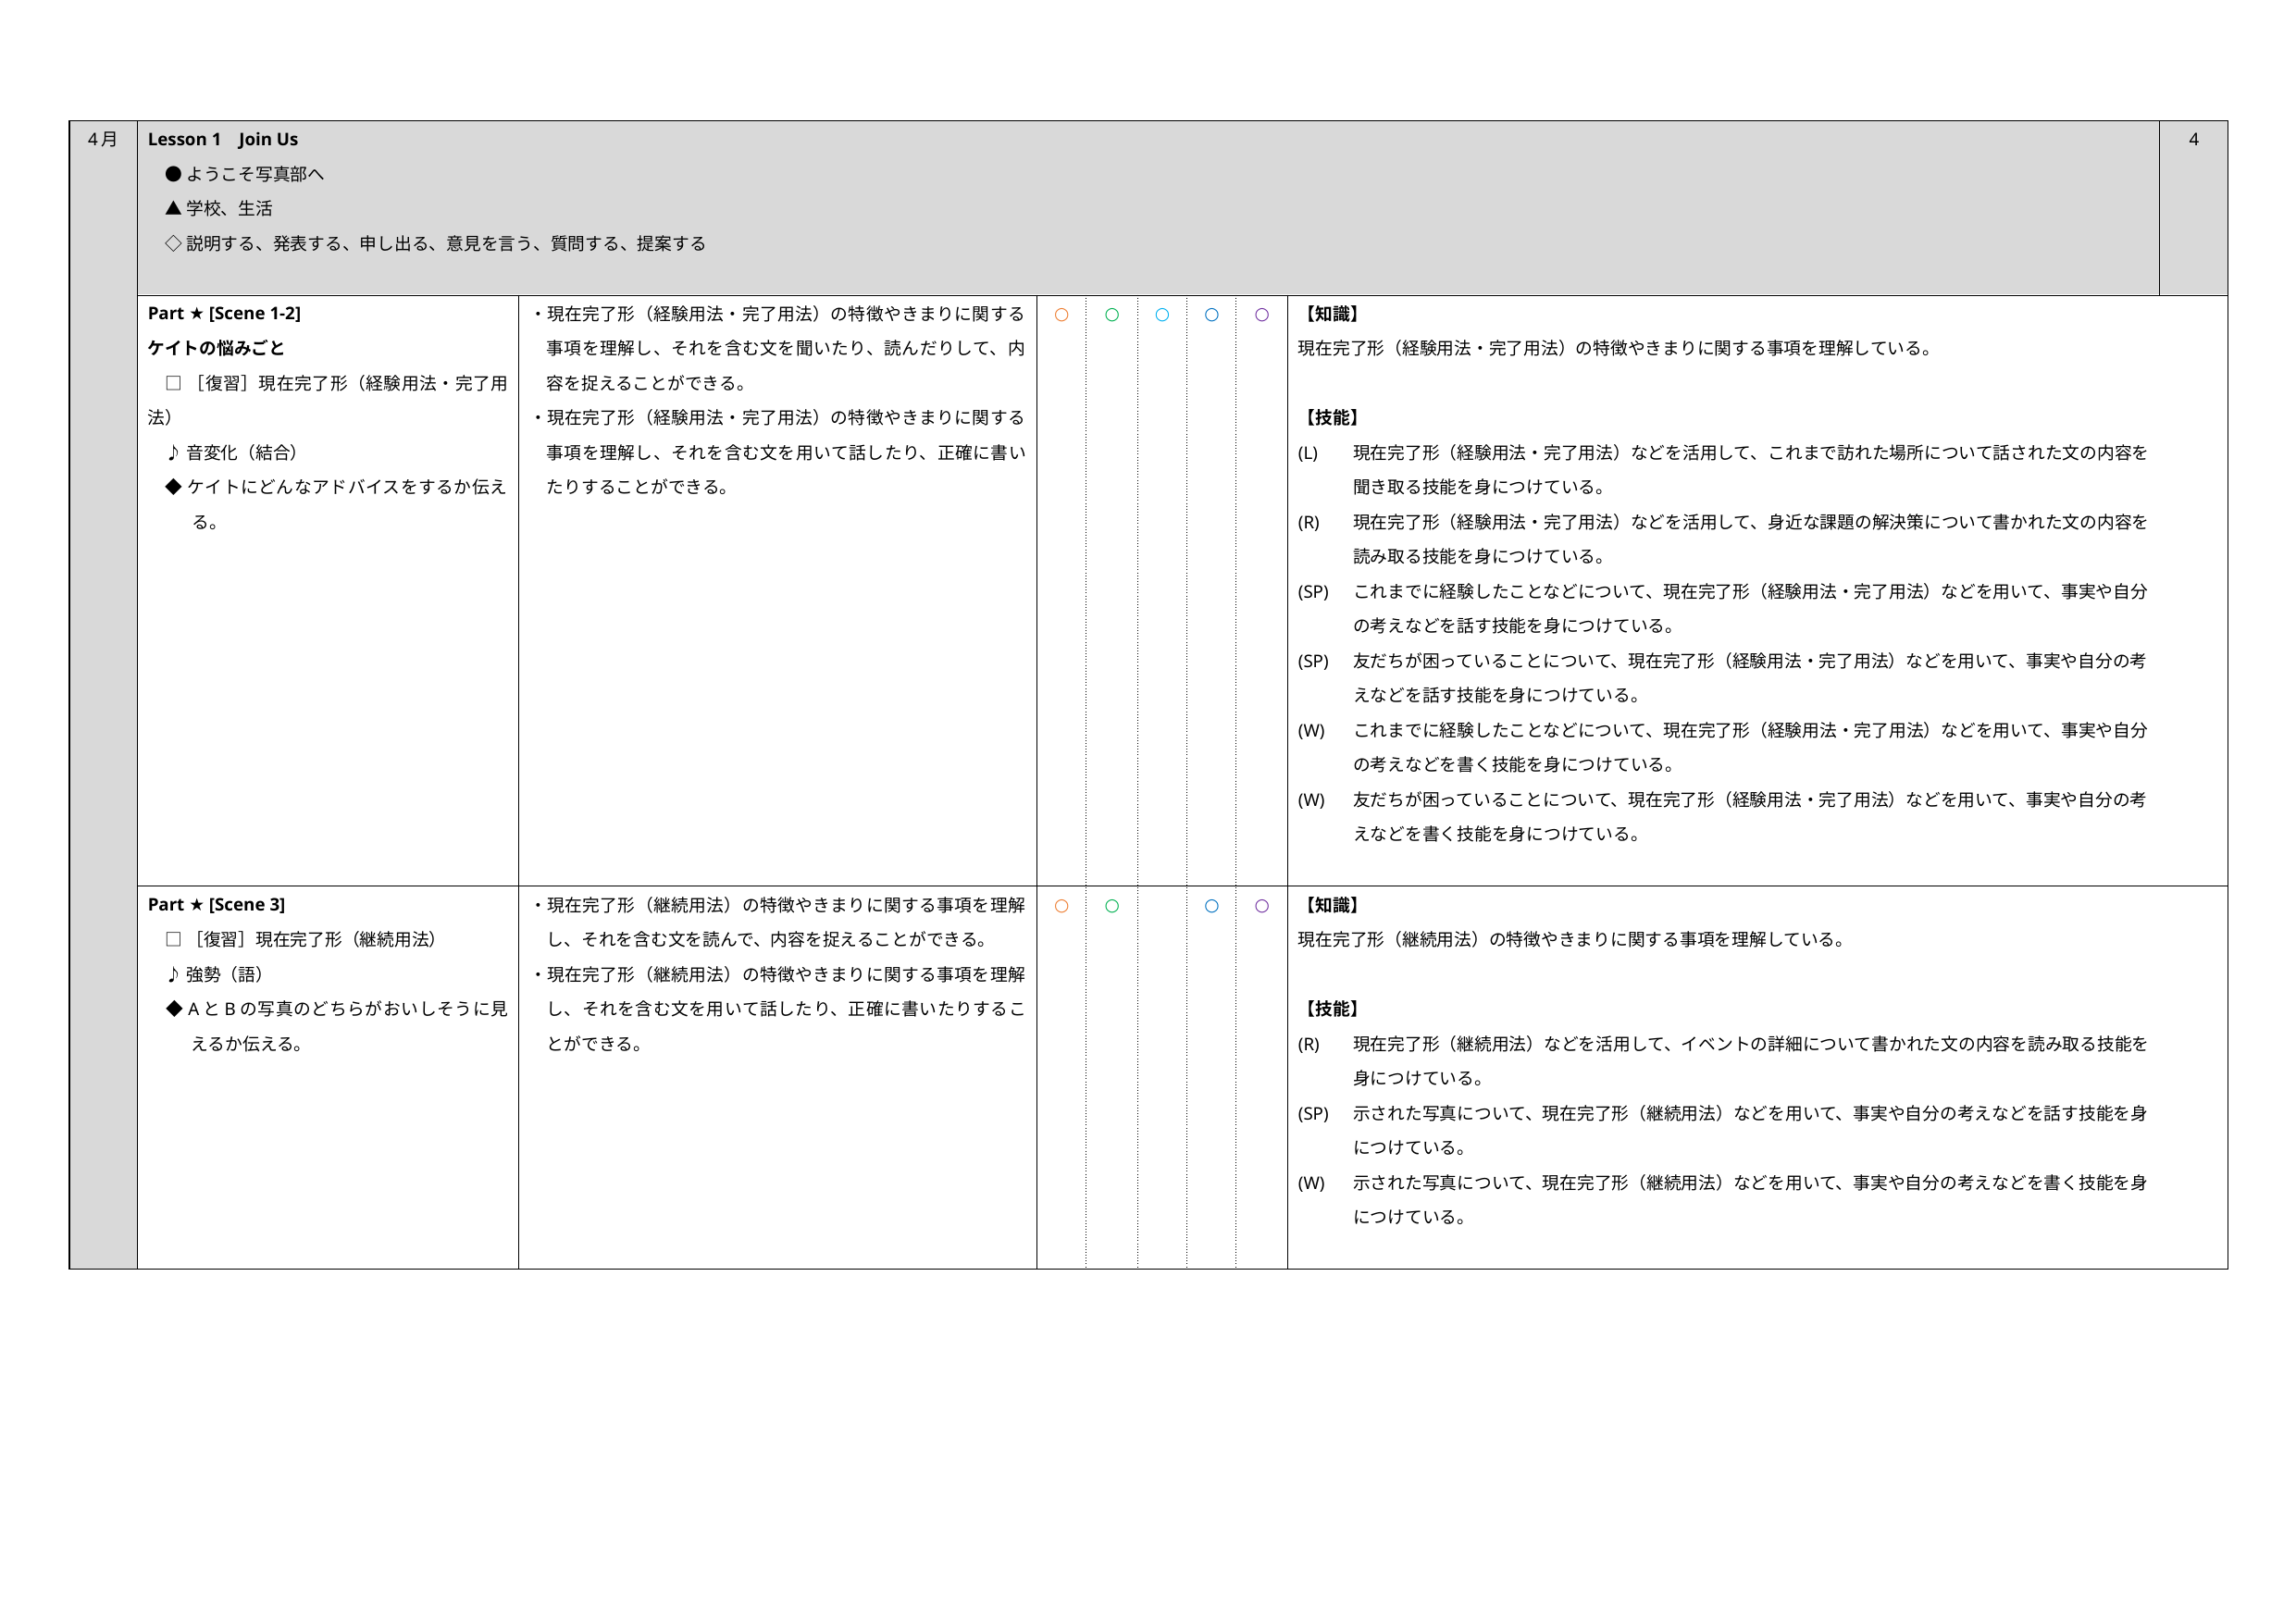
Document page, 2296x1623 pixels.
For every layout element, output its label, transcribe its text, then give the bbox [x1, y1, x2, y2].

table_cell ○ [1236, 296, 1287, 886]
table_cell ○ [1187, 296, 1236, 886]
table_cell ○ [1086, 886, 1137, 1269]
table_cell [1137, 886, 1186, 1269]
table_cell 【知識】 現在完了形（継続用法）の特徴やきまりに関する事項を理解している。 【技能】 (R) 現在完了形（継続用法）などを活用して、イベントの詳細について書かれた文の内容を読み取る技能を身につけている。 (SP) 示された写真について、現在完了形（継続用法）などを用いて、事実や自分の考えなどを話す技能を身につけている。 (W) 示された写真について、現在完了形（継続用法）などを用いて、事実や自分の考えなどを書く技能を身につけている。 [1288, 886, 2160, 1269]
table_cell ○ [1086, 296, 1137, 886]
table_cell ○ [1236, 886, 1287, 1269]
table_cell ○ [1137, 296, 1186, 886]
table_cell ○ [1037, 296, 1086, 886]
table_cell Part ★ [Scene 1-2] ケイトの悩みごと □ ［復習］現在完了形（経験用法・完了用法） ♪ 音変化（結合） ◆ ケイトにどんなアドバイスをするか伝える。 [138, 296, 518, 886]
table_header 4 [2160, 121, 2228, 294]
table_cell ・現在完了形（経験用法・完了用法）の特徴やきまりに関する事項を理解し、それを含む文を聞いたり、読んだりして、内容を捉えることができる。 ・現在完了形（経験用法・完了用法）の特徴やきまりに関する事項を理解し、それを含む文を用いて話したり、正確に書いたりすることができる。 [519, 296, 1036, 886]
table_cell ・現在完了形（継続用法）の特徴やきまりに関する事項を理解し、それを含む文を読んで、内容を捉えることができる。 ・現在完了形（継続用法）の特徴やきまりに関する事項を理解し、それを含む文を用いて話したり、正確に書いたりすることができる。 [519, 886, 1036, 1269]
table_cell Part ★ [Scene 3] □ ［復習］現在完了形（継続用法） ♪ 強勢（語） ◆ AとBの写真のどちらがおいしそうに見えるか伝える。 [138, 886, 518, 1269]
table_cell [2160, 886, 2228, 1269]
table_cell [2160, 296, 2228, 886]
table_cell ○ [1187, 886, 1236, 1269]
table_header 4月 [70, 121, 137, 1269]
table_cell 【知識】 現在完了形（経験用法・完了用法）の特徴やきまりに関する事項を理解している。 【技能】 (L) 現在完了形（経験用法・完了用法）などを活用して、これまで訪れた場所について話された文の内容を聞き取る技能を身につけている。 (R) 現在完了形（経験用法・完了用法）などを活用して、身近な課題の解決策について書かれた文の内容を読み取る技能を身につけている。 (SP) これまでに経験したことなどについて、現在完了形（経験用法・完了用法）などを用いて、事実や自分の考えなどを話す技能を身につけている。 (SP) 友だちが困っていることについて、現在完了形（経験用法・完了用法）などを用いて、事実や自分の考えなどを話す技能を身につけている。 (W) これまでに経験したことなどについて、現在完了形（経験用法・完了用法）などを用いて、事実や自分の考えなどを書く技能を身につけている。 (W) 友だちが困っていることについて、現在完了形（経験用法・完了用法）などを用いて、事実や自分の考えなどを書く技能を身につけている。 [1288, 296, 2160, 886]
table_cell ○ [1037, 886, 1086, 1269]
table_header Lesson 1 Join Us ● ようこそ写真部へ ▲ 学校、生活 ◇ 説明する、発表する、申し出る、意見を言う、質問する、提案する [138, 121, 2159, 294]
